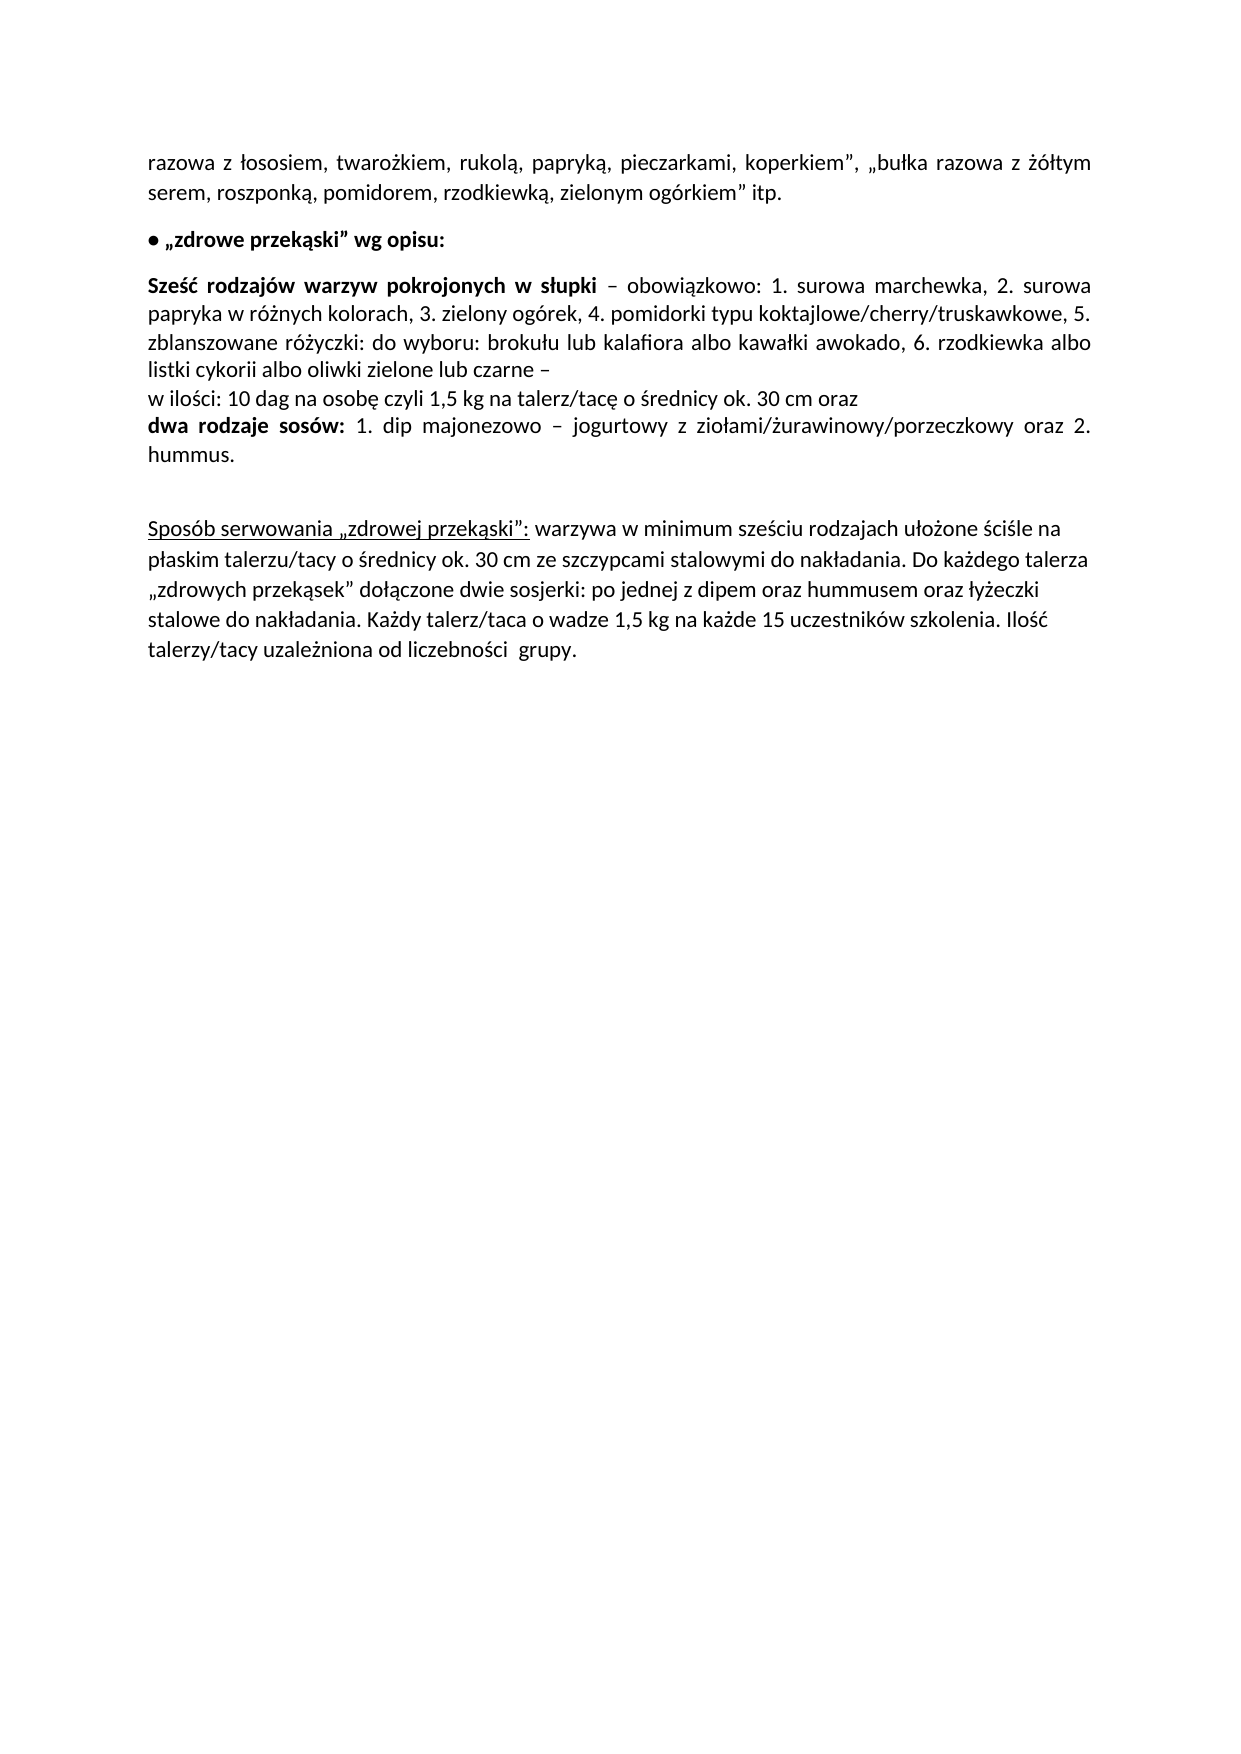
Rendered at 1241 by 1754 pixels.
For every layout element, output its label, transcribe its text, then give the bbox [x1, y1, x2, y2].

text w ilości: 10 dag na osobę czyli 1,5 kg na talerz/tacę o średnicy ok. 30 cm oraz [148, 384, 1093, 412]
text Sześć rodzajów warzyw pokrojonych w słupki – obowiązkowo: 1. surowa marchewka, 2. surowa papryka w różnych kolorach, 3. zielony ogórek, 4. pomidorki typu koktajlowe/cherry/truskawkowe, 5. zblanszowane różyczki: do wyboru: brokułu lub kalafiora albo kawałki awokado, 6. rzodkiewka albo listki cykorii albo oliwki zielone lub czarne – [148, 272, 1093, 384]
text • „zdrowe przekąski” wg opisu: [148, 225, 1093, 253]
text dwa rodzaje sosów: 1. dip majonezowo – jogurtowy z ziołami/żurawinowy/porzeczkowy oraz 2. hummus. [148, 412, 1093, 468]
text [148, 148, 1093, 206]
text Sposób serwowania „zdrowej przekąski”: warzywa w minimum sześciu rodzajach ułożone ściśle na płaskim talerzu/tacy o średnicy ok. 30 cm ze szczypcami stalowymi do nakładania. Do każdego talerza „zdrowych przekąsek” dołączone dwie sosjerki: po jednej z dipem oraz hummusem oraz łyżeczki stalowe do nakładania. Każdy talerz/taca o wadze 1,5 kg na każde 15 uczestników szkolenia. Ilość talerzy/tacy uzależniona od liczebności grupy. [148, 514, 1093, 663]
